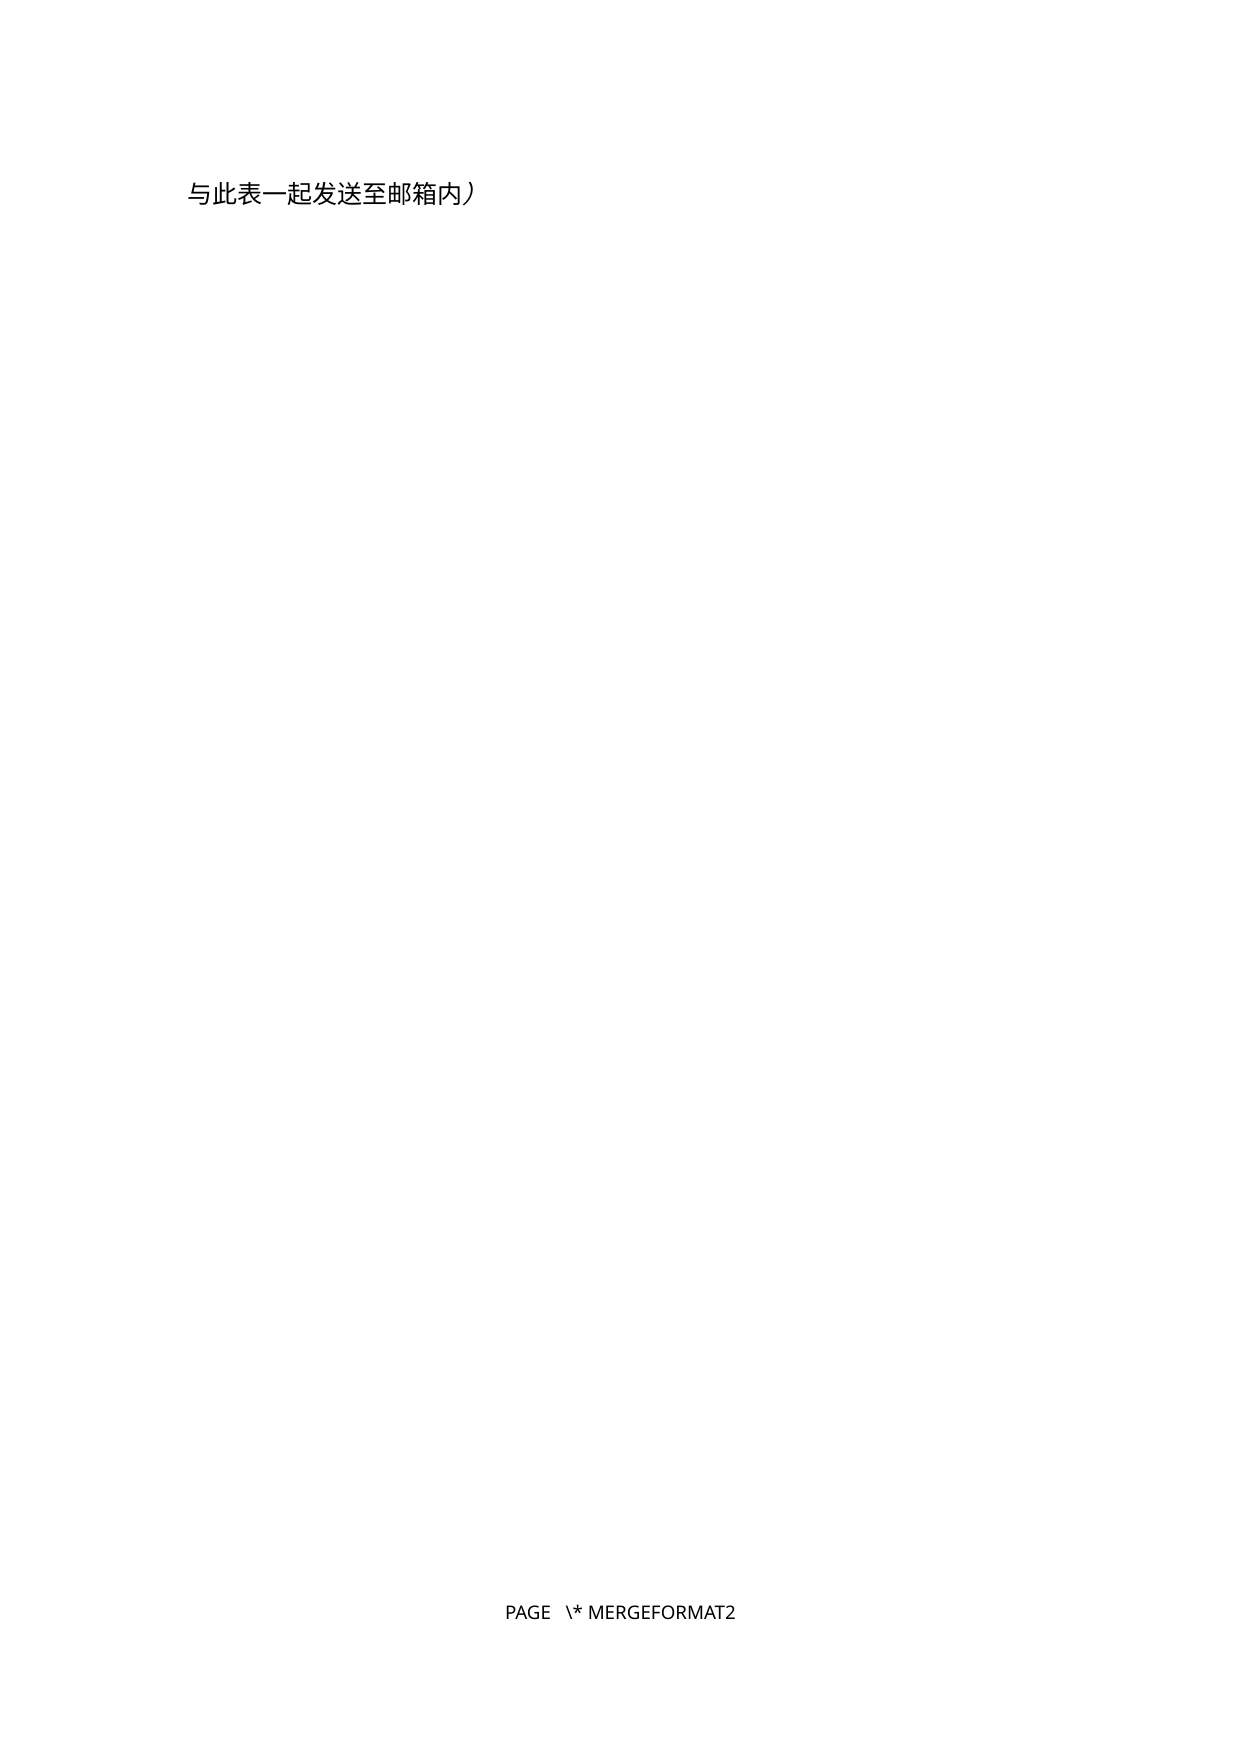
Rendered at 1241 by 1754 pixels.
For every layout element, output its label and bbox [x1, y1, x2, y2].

text [187, 160, 1053, 225]
